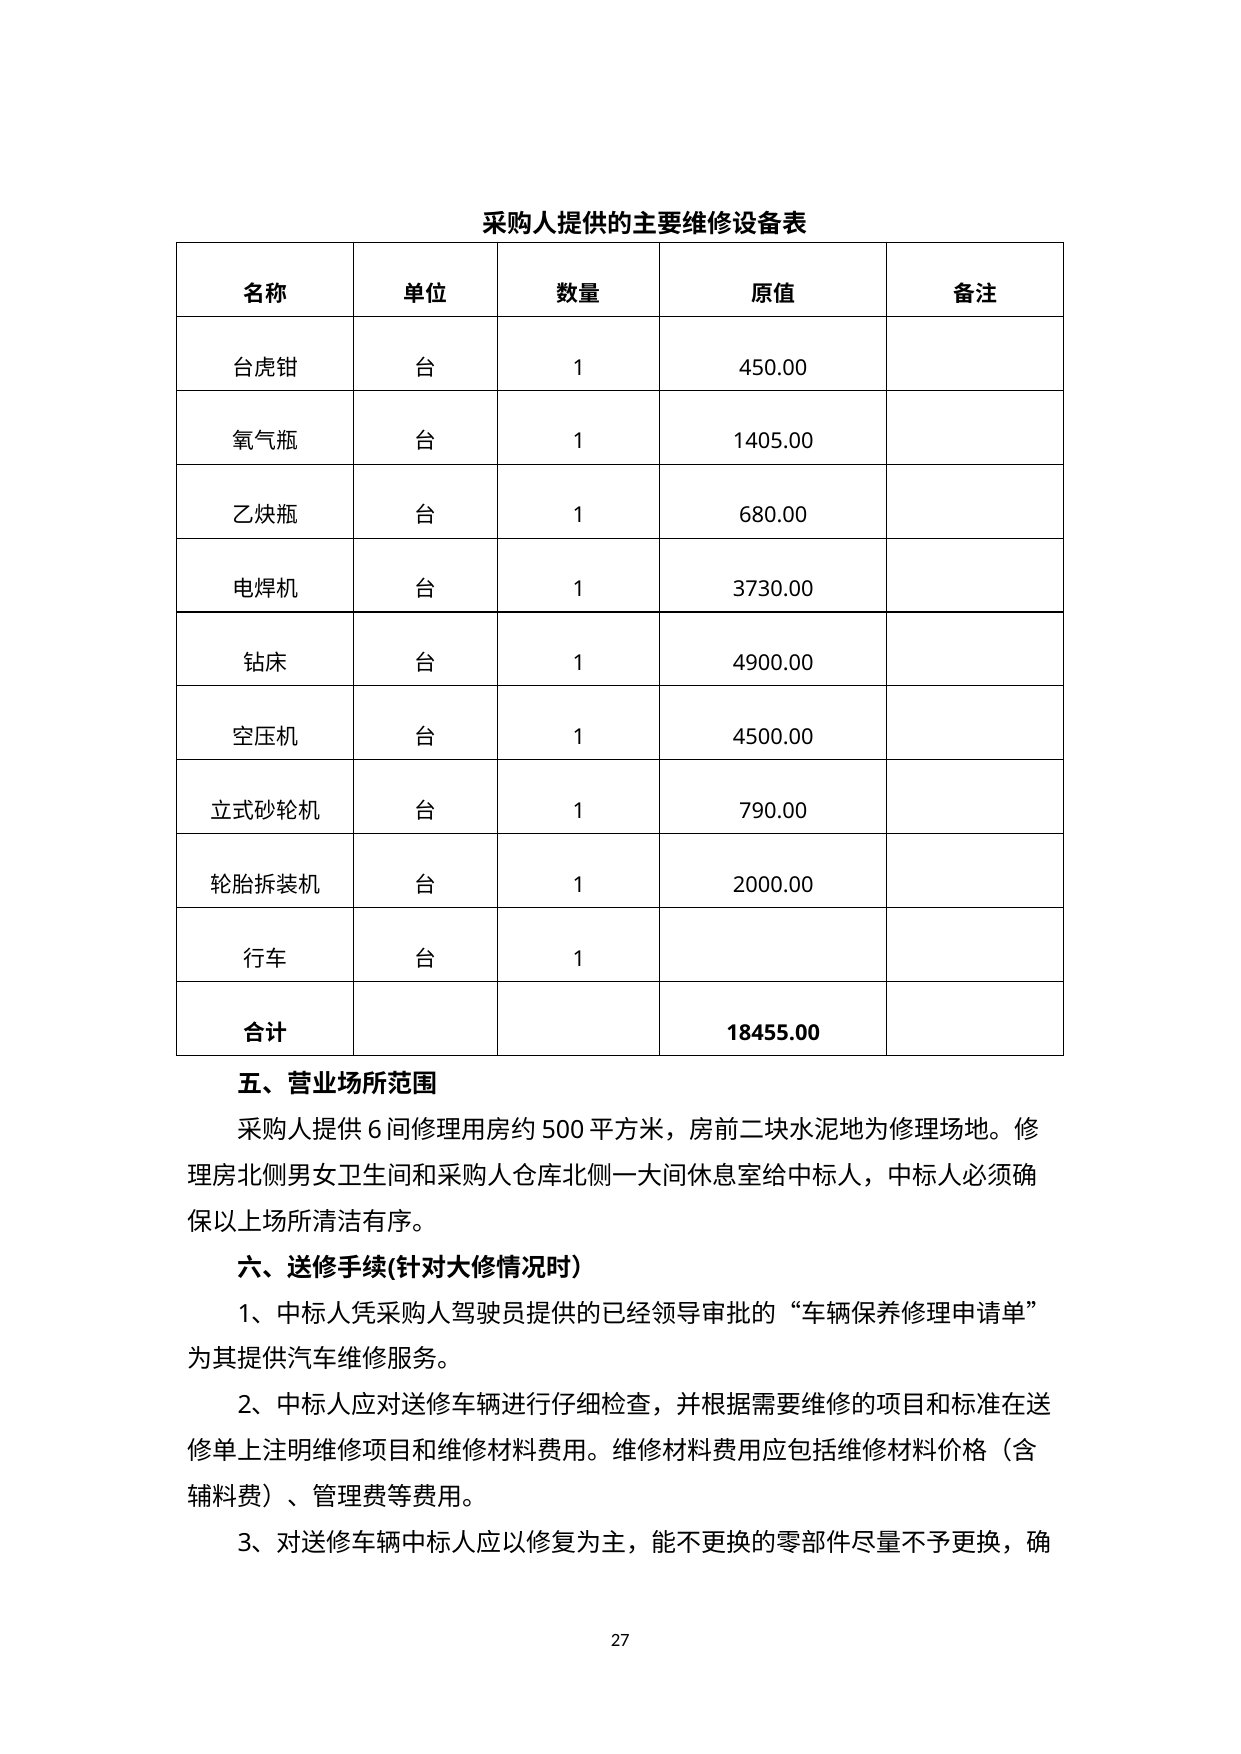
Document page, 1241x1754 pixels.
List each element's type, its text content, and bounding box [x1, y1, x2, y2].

table_cell 4500.00 [660, 686, 886, 759]
table_cell [887, 834, 1063, 907]
table_cell [887, 317, 1063, 389]
table_cell 18455.00 [660, 982, 886, 1055]
text 六、送修手续(针对大修情况时） [187, 1239, 1053, 1285]
table_cell 台 [354, 908, 497, 981]
table_header 备注 [887, 243, 1063, 316]
table_cell 台 [354, 539, 497, 611]
table_cell 3730.00 [660, 539, 886, 611]
table_cell 台 [354, 465, 497, 537]
table_cell 1 [498, 908, 659, 981]
table_cell 空压机 [177, 686, 353, 759]
table_cell 立式砂轮机 [177, 760, 353, 833]
table_cell 台 [354, 613, 497, 685]
table_cell [887, 760, 1063, 833]
table_cell 2000.00 [660, 834, 886, 907]
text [187, 1514, 1053, 1560]
table_cell [887, 391, 1063, 463]
table_cell 合计 [177, 982, 353, 1055]
table_cell [660, 908, 886, 981]
table_cell [887, 982, 1063, 1055]
text 五、营业场所范围 [187, 1056, 1053, 1102]
table_cell 台 [354, 760, 497, 833]
table_cell [887, 539, 1063, 611]
table_cell 1 [498, 760, 659, 833]
text 采购人提供的主要维修设备表 [187, 196, 1053, 242]
table_cell 4900.00 [660, 613, 886, 685]
table_cell 1 [498, 391, 659, 463]
table_cell 氧气瓶 [177, 391, 353, 463]
table_cell 台 [354, 686, 497, 759]
table_cell 轮胎拆装机 [177, 834, 353, 907]
table_cell 1 [498, 317, 659, 389]
table_cell 790.00 [660, 760, 886, 833]
table_cell 1 [498, 613, 659, 685]
table_cell [498, 982, 659, 1055]
table_header 数量 [498, 243, 659, 316]
text 1、中标人凭采购人驾驶员提供的已经领导审批的“车辆保养修理申请单”为其提供汽车维修服务。 [187, 1285, 1053, 1377]
table_cell 行车 [177, 908, 353, 981]
table_cell 台 [354, 317, 497, 389]
table_cell 450.00 [660, 317, 886, 389]
table_cell 台 [354, 391, 497, 463]
table_cell 1 [498, 539, 659, 611]
table_cell 台 [354, 834, 497, 907]
table_cell [354, 982, 497, 1055]
table_header 原值 [660, 243, 886, 316]
table_cell 1 [498, 834, 659, 907]
table_cell [887, 613, 1063, 685]
table_cell 680.00 [660, 465, 886, 537]
table_cell [887, 908, 1063, 981]
table_cell 台虎钳 [177, 317, 353, 389]
table_cell 乙炔瓶 [177, 465, 353, 537]
table_header 名称 [177, 243, 353, 316]
table_cell 电焊机 [177, 539, 353, 611]
table_cell [887, 465, 1063, 537]
table_cell 钻床 [177, 613, 353, 685]
text 2、中标人应对送修车辆进行仔细检查，并根据需要维修的项目和标准在送修单上注明维修项目和维修材料费用。维修材料费用应包括维修材料价格（含辅料费）、管理费等费用。 [187, 1377, 1053, 1514]
table_cell 1 [498, 465, 659, 537]
table_cell [887, 686, 1063, 759]
table_header 单位 [354, 243, 497, 316]
table_cell 1405.00 [660, 391, 886, 463]
text 采购人提供6间修理用房约500平方米，房前二块水泥地为修理场地。修理房北侧男女卫生间和采购人仓库北侧一大间休息室给中标人，中标人必须确保以上场所清洁有序。 [187, 1102, 1053, 1239]
table_cell 1 [498, 686, 659, 759]
